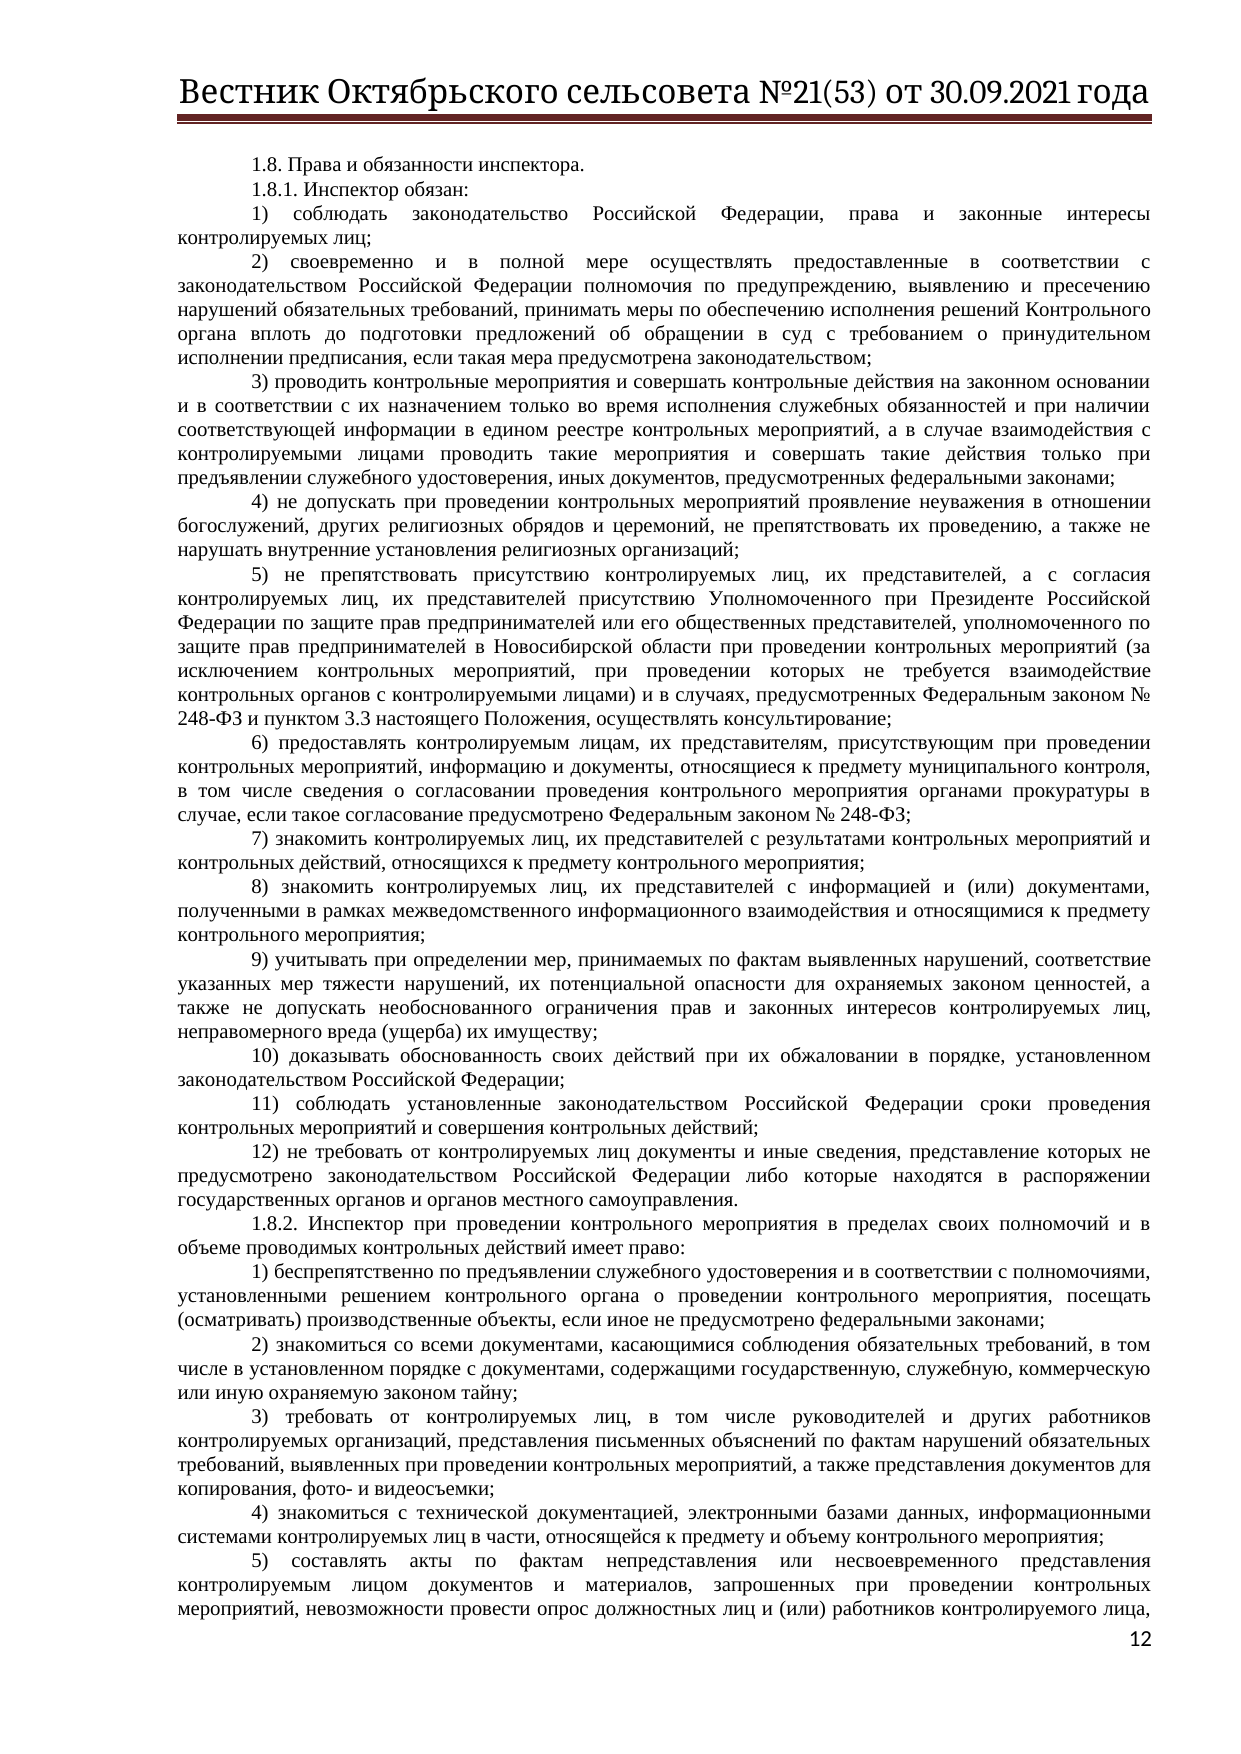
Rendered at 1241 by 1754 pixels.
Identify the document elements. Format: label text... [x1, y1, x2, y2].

text 11) соблюдать установленные законодательством Российской Федерации сроки проведения контрольных мероприятий и совершения контрольных действий; [177, 1091, 1152, 1139]
text 7) знакомить контролируемых лиц, их представителей с результатами контрольных мероприятий и контрольных действий, относящихся к предмету контрольного мероприятия; [177, 826, 1152, 874]
text 5) не препятствовать присутствию контролируемых лиц, их представителей, а с согласия контролируемых лиц, их представителей присутствию Уполномоченного при Президенте Российской Федерации по защите прав предпринимателей или его общественных представителей, уполномоченного по защите прав предпринимателей в Новосибирской области при проведении контрольных мероприятий (за исключением контрольных мероприятий, при проведении которых не требуется взаимодействие контрольных органов с контролируемыми лицами) и в случаях, предусмотренных Федеральным законом № 248-ФЗ и пунктом 3.3 настоящего Положения, осуществлять консультирование; [177, 561, 1152, 730]
text 1) соблюдать законодательство Российской Федерации, права и законные интересы контролируемых лиц; [177, 201, 1152, 249]
text 3) требовать от контролируемых лиц, в том числе руководителей и других работников контролируемых организаций, представления письменных объяснений по фактам нарушений обязательных требований, выявленных при проведении контрольных мероприятий, а также представления документов для копирования, фото- и видеосъемки; [177, 1404, 1152, 1500]
text 8) знакомить контролируемых лиц, их представителей с информацией и (или) документами, полученными в рамках межведомственного информационного взаимодействия и относящимися к предмету контрольного мероприятия; [177, 874, 1152, 946]
text 10) доказывать обоснованность своих действий при их обжаловании в порядке, установленном законодательством Российской Федерации; [177, 1043, 1152, 1091]
text 3) проводить контрольные мероприятия и совершать контрольные действия на законном основании и в соответствии с их назначением только во время исполнения служебных обязанностей и при наличии соответствующей информации в едином реестре контрольных мероприятий, а в случае взаимодействия с контролируемыми лицами проводить такие мероприятия и совершать такие действия только при предъявлении служебного удостоверения, иных документов, предусмотренных федеральными законами; [177, 369, 1152, 489]
text 1.8.1. Инспектор обязан: [177, 176, 1152, 201]
text 12) не требовать от контролируемых лиц документы и иные сведения, представление которых не предусмотрено законодательством Российской Федерации либо которые находятся в распоряжении государственных органов и органов местного самоуправления. [177, 1139, 1152, 1211]
text 4) не допускать при проведении контрольных мероприятий проявление неуважения в отношении богослужений, других религиозных обрядов и церемоний, не препятствовать их проведению, а также не нарушать внутренние установления религиозных организаций; [177, 489, 1152, 561]
text 1.8.2. Инспектор при проведении контрольного мероприятия в пределах своих полномочий и в объеме проводимых контрольных действий имеет право: [177, 1211, 1152, 1259]
text 1.8. Права и обязанности инспектора. [177, 152, 1152, 176]
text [177, 1548, 1152, 1620]
text 1) беспрепятственно по предъявлении служебного удостоверения и в соответствии с полномочиями, установленными решением контрольного органа о проведении контрольного мероприятия, посещать (осматривать) производственные объекты, если иное не предусмотрено федеральными законами; [177, 1259, 1152, 1331]
text 2) знакомиться со всеми документами, касающимися соблюдения обязательных требований, в том числе в установленном порядке с документами, содержащими государственную, служебную, коммерческую или иную охраняемую законом тайну; [177, 1331, 1152, 1404]
text 9) учитывать при определении мер, принимаемых по фактам выявленных нарушений, соответствие указанных мер тяжести нарушений, их потенциальной опасности для охраняемых законом ценностей, а также не допускать необоснованного ограничения прав и законных интересов контролируемых лиц, неправомерного вреда (ущерба) их имуществу; [177, 946, 1152, 1043]
text 2) своевременно и в полной мере осуществлять предоставленные в соответствии с законодательством Российской Федерации полномочия по предупреждению, выявлению и пресечению нарушений обязательных требований, принимать меры по обеспечению исполнения решений Контрольного органа вплоть до подготовки предложений об обращении в суд с требованием о принудительном исполнении предписания, если такая мера предусмотрена законодательством; [177, 249, 1152, 369]
text 4) знакомиться с технической документацией, электронными базами данных, информационными системами контролируемых лиц в части, относящейся к предмету и объему контрольного мероприятия; [177, 1500, 1152, 1548]
text 6) предоставлять контролируемым лицам, их представителям, присутствующим при проведении контрольных мероприятий, информацию и документы, относящиеся к предмету муниципального контроля, в том числе сведения о согласовании проведения контрольного мероприятия органами прокуратуры в случае, если такое согласование предусмотрено Федеральным законом № 248-ФЗ; [177, 730, 1152, 826]
